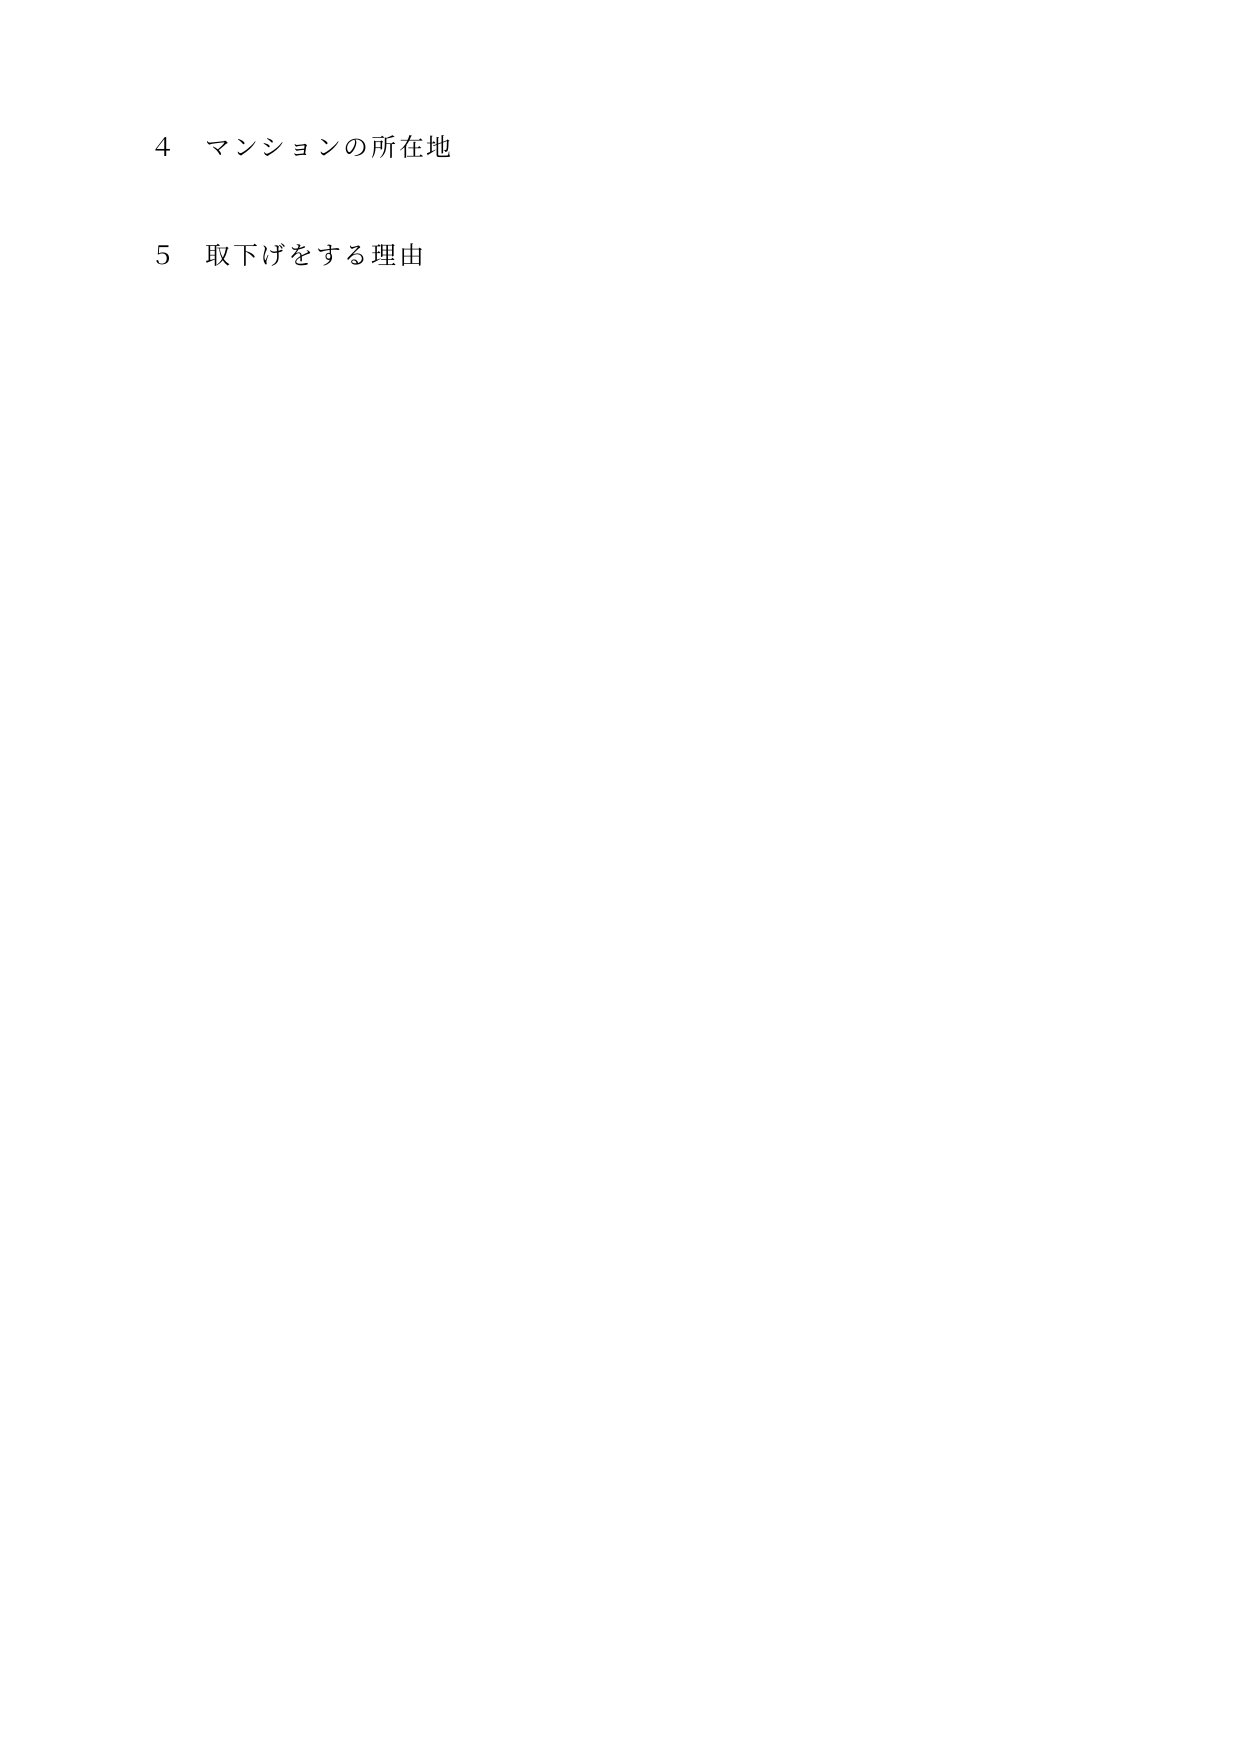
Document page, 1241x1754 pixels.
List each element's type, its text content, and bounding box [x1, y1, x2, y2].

text ５ 取下げをする理由 [150, 227, 1120, 281]
text ４ マンションの所在地 [150, 119, 1120, 173]
